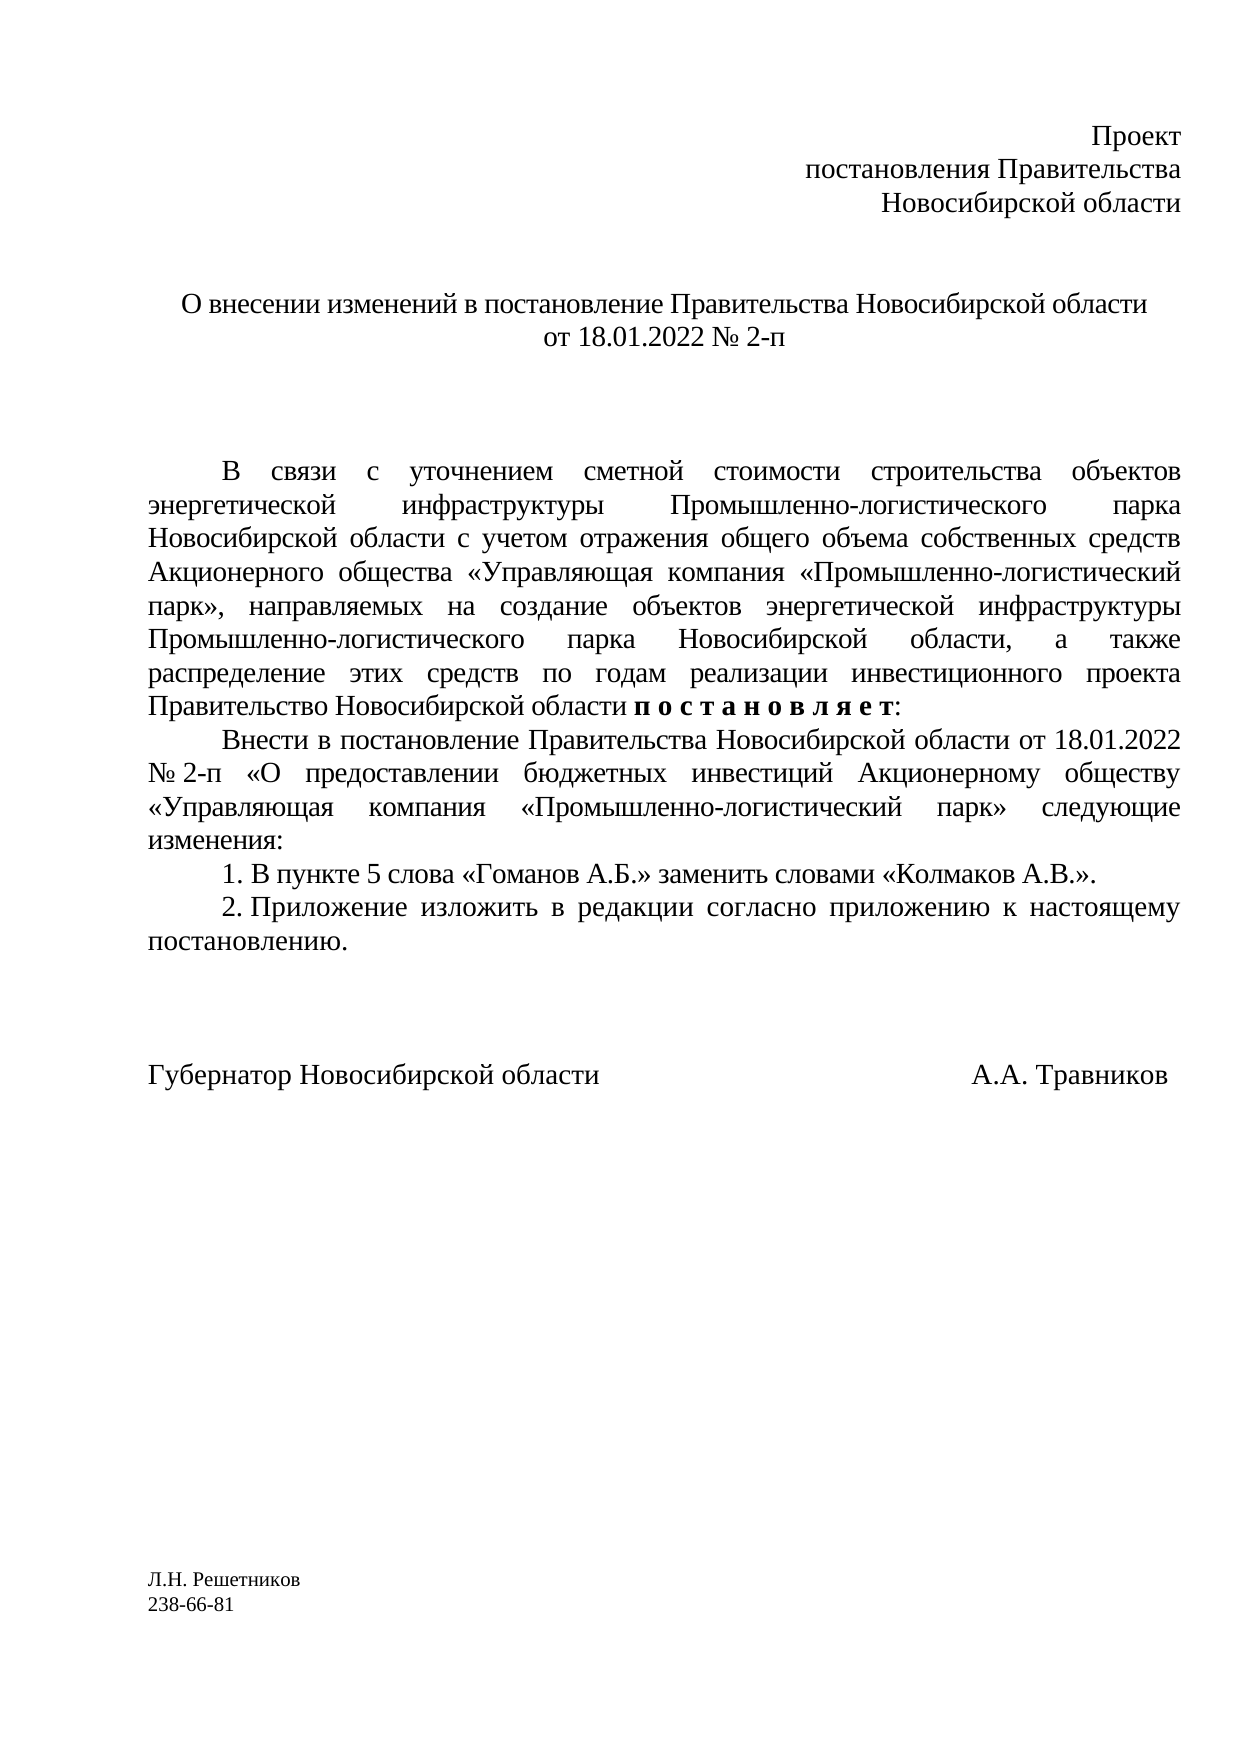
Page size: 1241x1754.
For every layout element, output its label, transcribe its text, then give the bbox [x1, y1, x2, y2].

text О внесении изменений в постановление Правительства Новосибирской области [148, 286, 1181, 319]
text В связи с уточнением сметной стоимости строительства объектов энергетической инфраструктуры Промышленно-логистического парка Новосибирской области с учетом отражения общего объема собственных средств Акционерного общества «Управляющая компания «Промышленно-логистический парк», направляемых на создание объектов энергетической инфраструктуры Промышленно-логистического парка Новосибирской области, а также распределение этих средств по годам реализации инвестиционного проекта Правительство Новосибирской области п о с т а н о в л я е т: [148, 453, 1181, 722]
text 1. В пункте 5 слова «Гоманов А.Б.» заменить словами «Колмаков А.В.». [148, 856, 1181, 889]
text Л.Н. Решетников [148, 1566, 1181, 1591]
text от 18.01.2022 № 2-п [148, 319, 1181, 353]
text Новосибирской области [148, 185, 1181, 219]
text 2. Приложение изложить в редакции согласно приложению к настоящему постановлению. [148, 889, 1181, 957]
text постановления Правительства [148, 152, 1181, 185]
text Губернатор Новосибирской области А.А. Травников [148, 1057, 1181, 1091]
text Внести в постановление Правительства Новосибирской области от 18.01.2022 № 2-п «О предоставлении бюджетных инвестиций Акционерному обществу «Управляющая компания «Промышленно-логистический парк» следующие изменения: [148, 722, 1181, 856]
text Проект [148, 118, 1181, 152]
text 238-66-81 [148, 1591, 1181, 1616]
